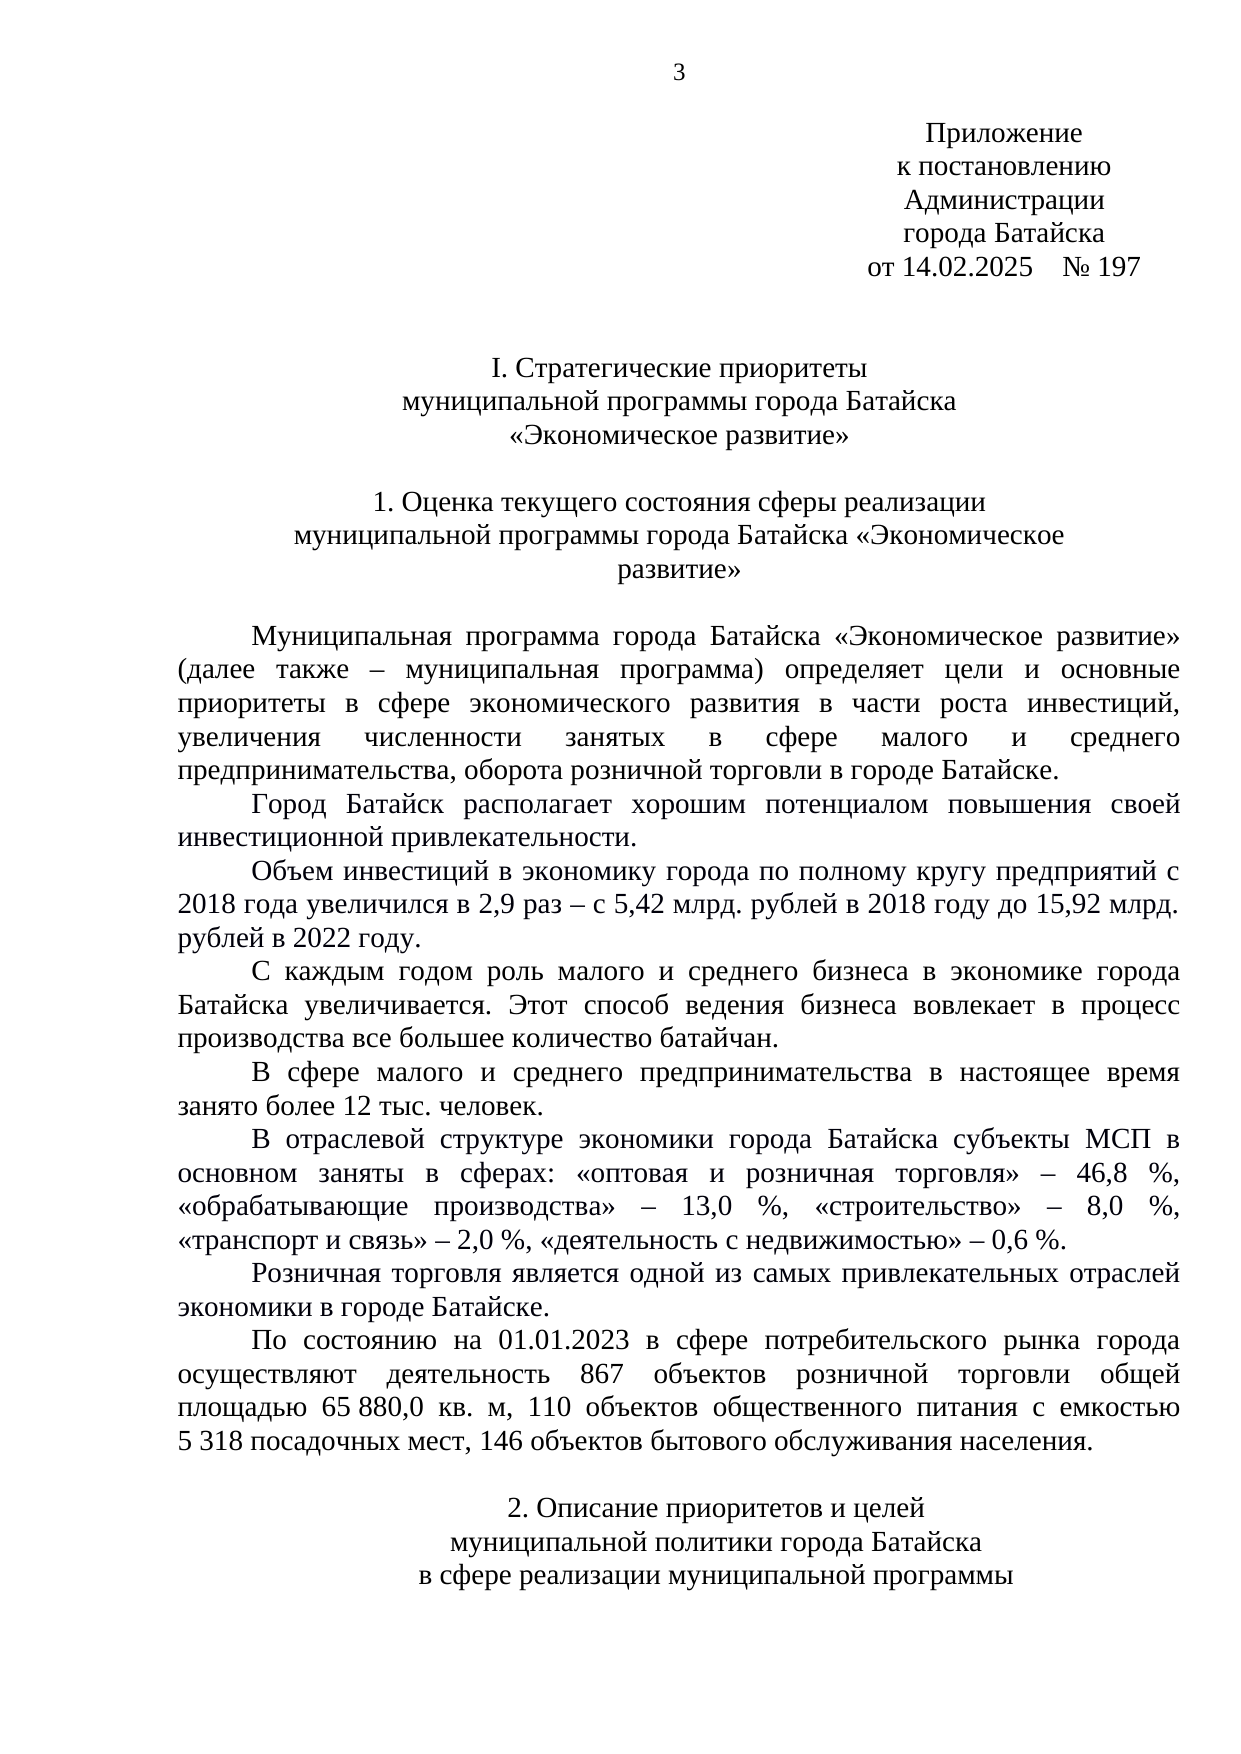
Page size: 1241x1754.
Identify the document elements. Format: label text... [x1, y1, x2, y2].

text По состоянию на 01.01.2023 в сфере потребительского рынка города осуществляют деятельность 867 объектов розничной торговли общей площадью 65 880,0 кв. м, 110 объектов общественного питания с емкостью 5 318 посадочных мест, 146 объектов бытового обслуживания населения. [177, 1322, 1181, 1457]
text Администрации [827, 182, 1181, 216]
text С каждым годом роль малого и среднего бизнеса в экономике города Батайска увеличивается. Этот способ ведения бизнеса вовлекает в процесс производства все большее количество батайчан. [177, 953, 1181, 1054]
text Розничная торговля является одной из самых привлекательных отраслей экономики в городе Батайске. [177, 1255, 1181, 1322]
text В сфере малого и среднего предпринимательства в настоящее время занято более 12 тыс. человек. [177, 1054, 1181, 1121]
text В отраслевой структуре экономики города Батайска субъекты МСП в основном заняты в сферах: «оптовая и розничная торговля» – 46,8 %, «обрабатывающие производства» – 13,0 %, «строительство» – 8,0 %, «транспорт и связь» – 2,0 %, «деятельность с недвижимостью» – 0,6 %. [177, 1121, 1181, 1255]
text Приложение [827, 115, 1181, 148]
text в сфере реализации муниципальной программы [177, 1557, 1181, 1591]
text 1. Оценка текущего состояния сферы реализации муниципальной программы города Батайска «Экономическое развитие» [281, 484, 1078, 584]
text муниципальной политики города Батайска [177, 1524, 1181, 1557]
text к постановлению [827, 148, 1181, 182]
text «Экономическое развитие» [177, 417, 1181, 450]
text Объем инвестиций в экономику города по полному кругу предприятий с 2018 года увеличился в 2,9 раз – с 5,42 млрд. рублей в 2018 году до 15,92 млрд. рублей в 2022 году. [177, 853, 1181, 953]
text Муниципальная программа города Батайска «Экономическое развитие» (далее также – муниципальная программа) определяет цели и основные приоритеты в сфере экономического развития в части роста инвестиций, увеличения численности занятых в сфере малого и среднего предпринимательства, оборота розничной торговли в городе Батайске. [177, 618, 1181, 786]
text муниципальной программы города Батайска [177, 383, 1181, 417]
text Город Батайск располагает хорошим потенциалом повышения своей инвестиционной привлекательности. [177, 786, 1181, 853]
text 2. Описание приоритетов и целей [177, 1490, 1181, 1524]
text от 14.02.2025 № 197 [827, 249, 1181, 283]
text I. Стратегические приоритеты [177, 350, 1181, 383]
text города Батайска [827, 216, 1181, 249]
